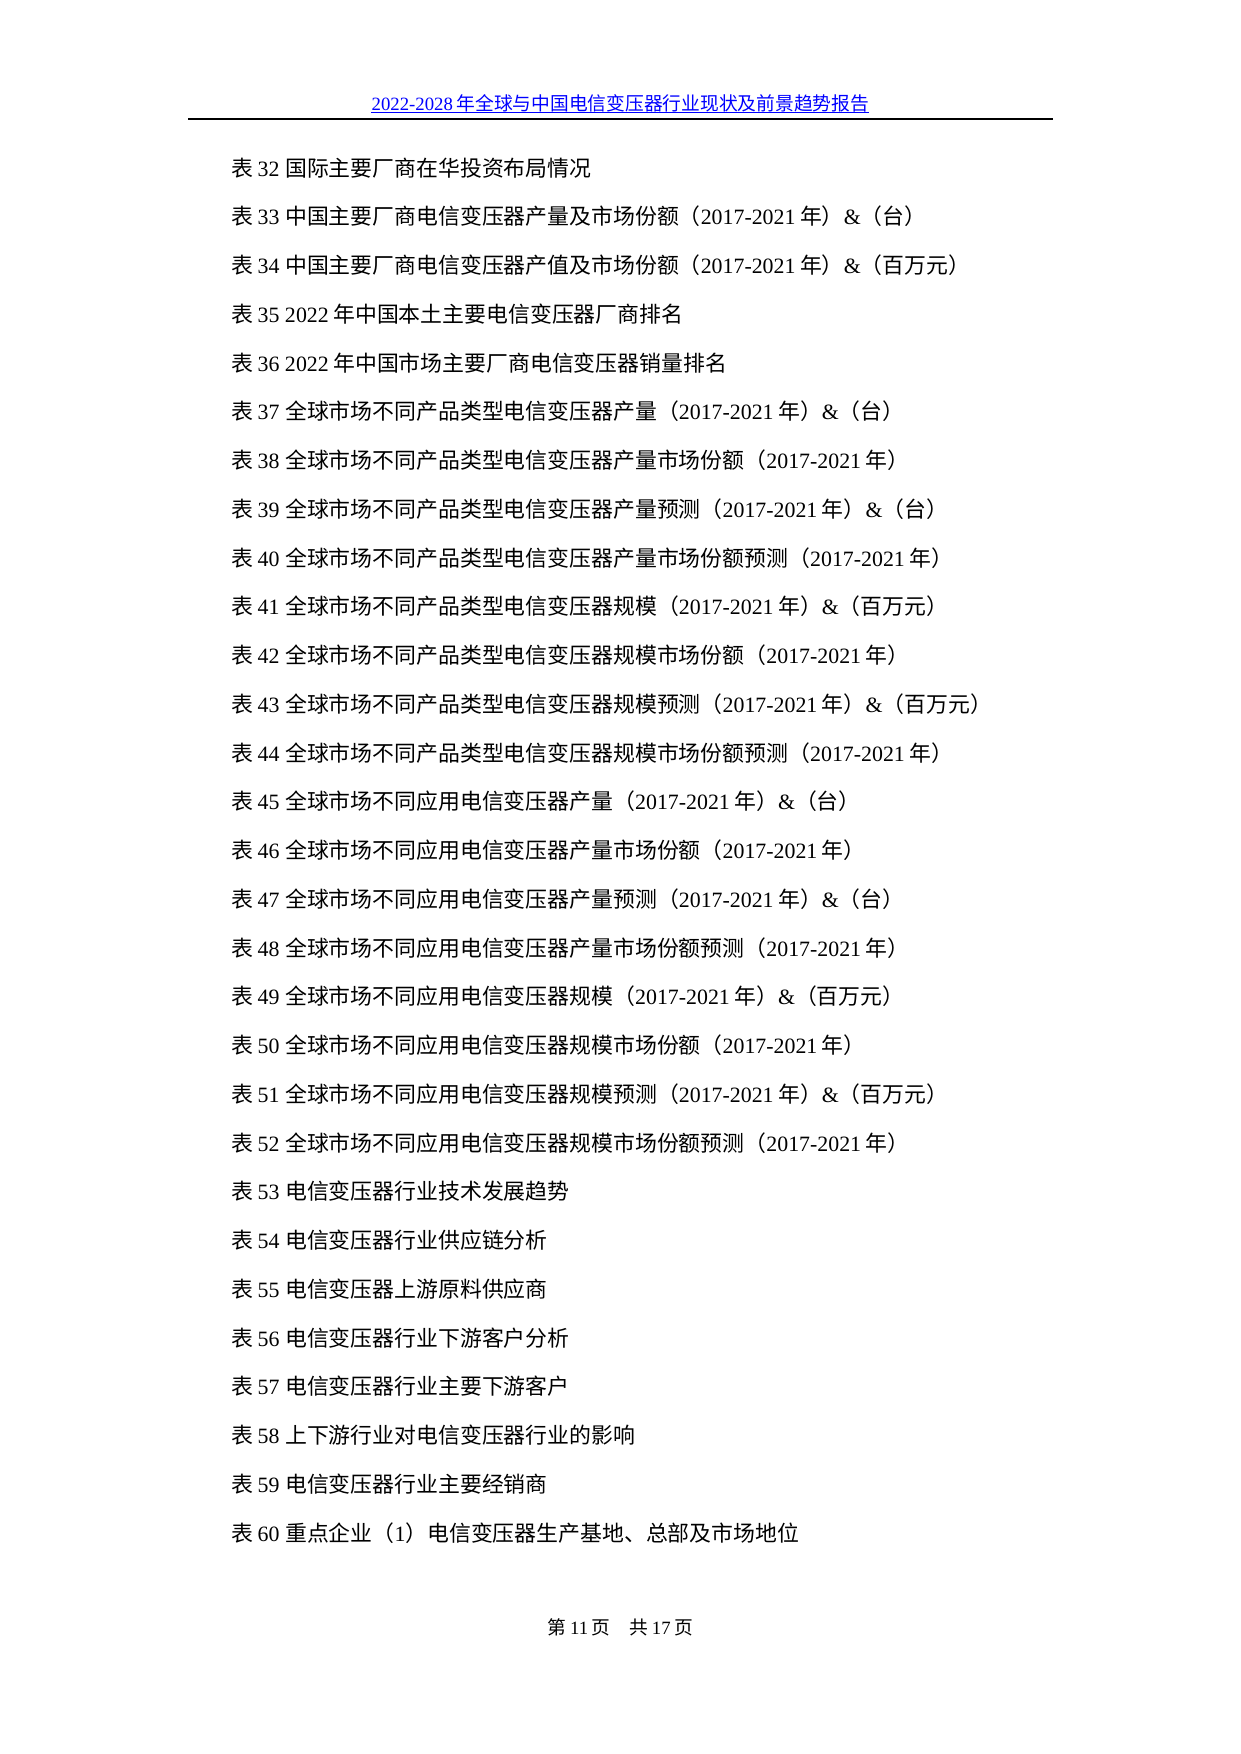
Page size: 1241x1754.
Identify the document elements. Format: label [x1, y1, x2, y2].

text [187, 150, 1053, 1548]
